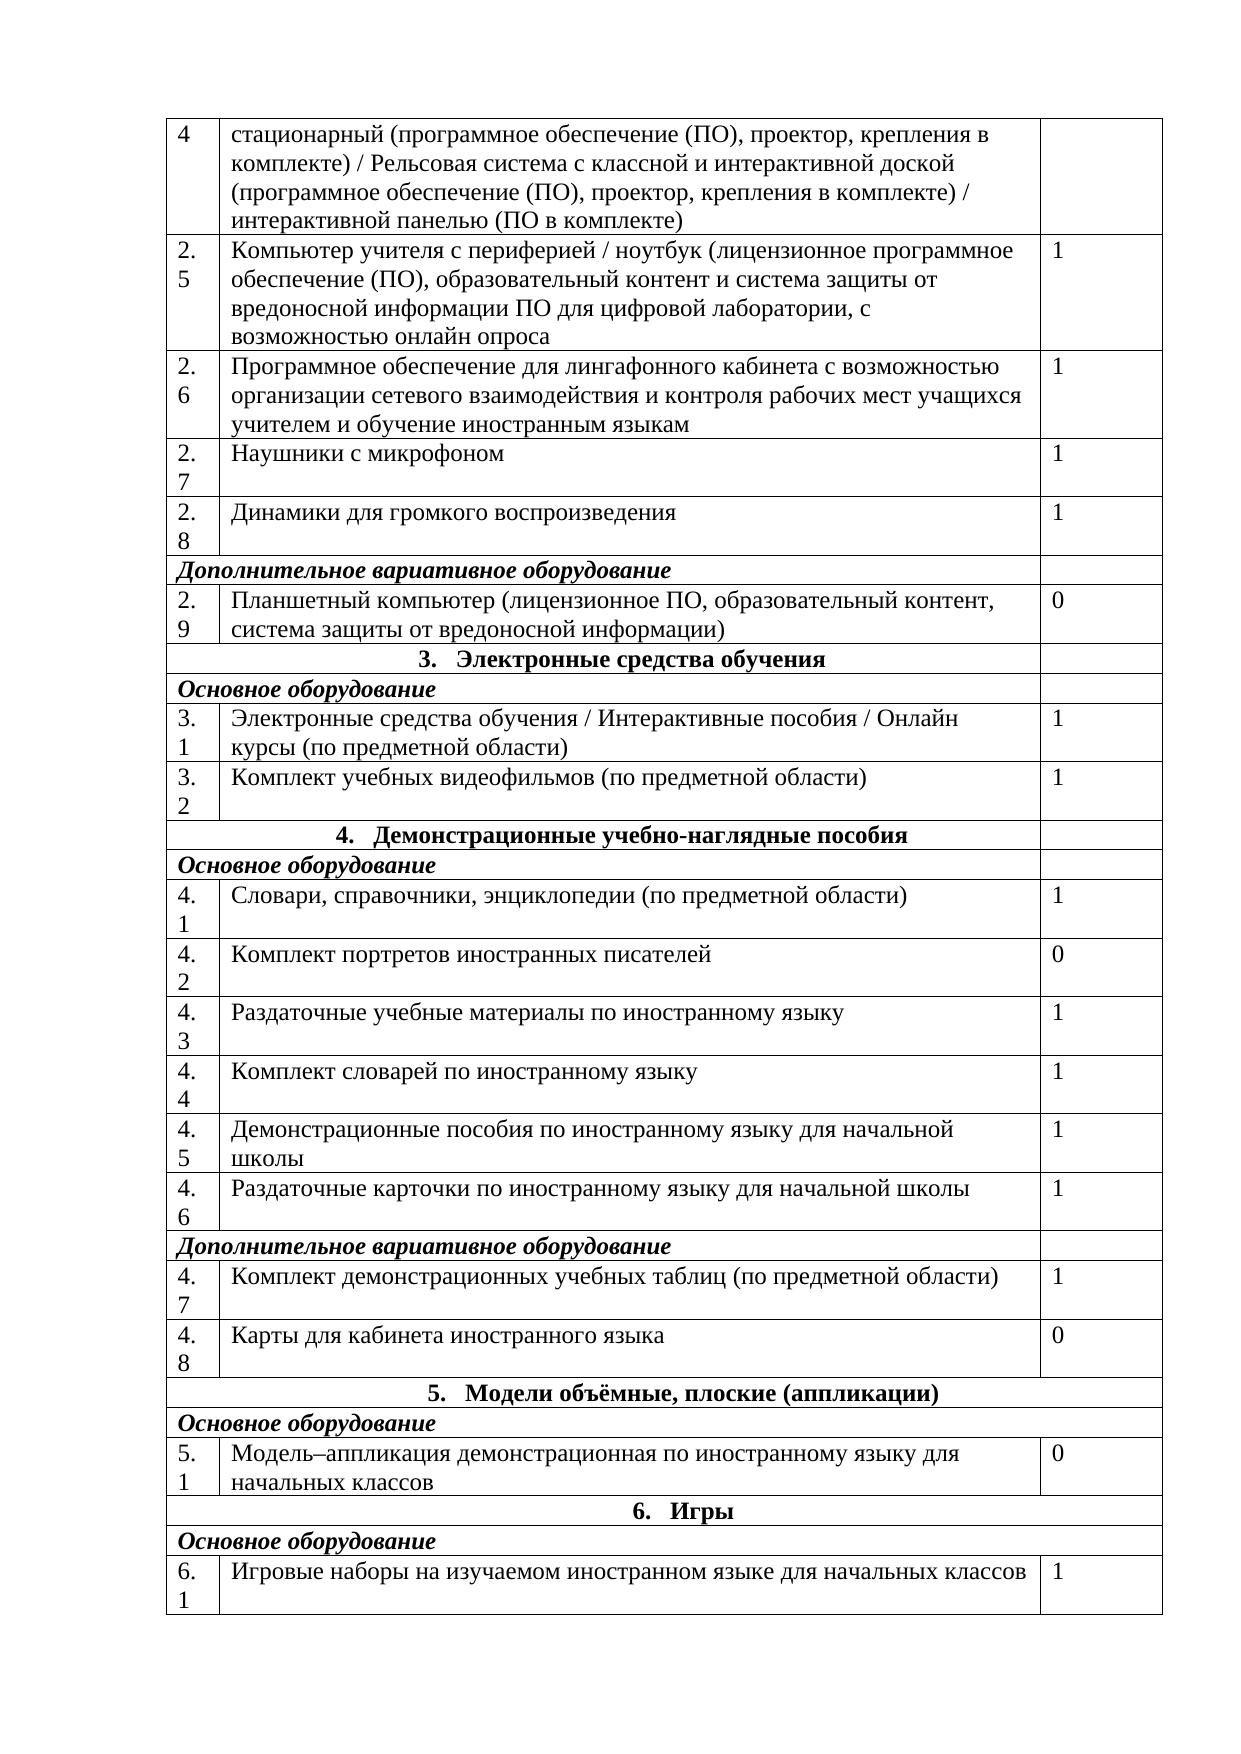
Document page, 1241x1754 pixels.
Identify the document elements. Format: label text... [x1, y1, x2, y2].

table_cell 0 [1041, 585, 1162, 643]
table_cell Электронные средства обучения [167, 644, 1040, 673]
table_cell 1 [1041, 1114, 1162, 1172]
table_cell Модели объёмные, плоские (аппликации) [167, 1378, 1162, 1407]
table_cell 0 [1041, 1438, 1162, 1495]
table_cell 4.1 [167, 880, 219, 938]
table_cell Комплект словарей по иностранному языку [220, 1056, 1040, 1113]
table_cell Компьютер учителя с периферией / ноутбук (лицензионное программное обеспечение (ПО), образовательный контент и система защиты от вредоносной информации ПО для цифровой лаборатории, с возможностью онлайн опроса [220, 235, 1040, 350]
table_cell Планшетный компьютер (лицензионное ПО, образовательный контент, система защиты от вредоносной информации) [220, 585, 1040, 643]
table_cell Дополнительное вариативное оборудование [167, 556, 1040, 584]
table_cell 1 [1041, 1261, 1162, 1319]
table_cell 1 [1041, 439, 1162, 496]
table_cell [1041, 850, 1162, 879]
table_cell 1 [1041, 762, 1162, 819]
table_cell Словари, справочники, энциклопедии (по предметной области) [220, 880, 1040, 938]
table_cell Раздаточные карточки по иностранному языку для начальной школы [220, 1173, 1040, 1230]
table_cell 4.3 [167, 997, 219, 1055]
table_cell 1 [1041, 497, 1162, 554]
table_cell 4.2 [167, 939, 219, 996]
table_cell [1041, 821, 1162, 849]
table_cell Динамики для громкого воспроизведения [220, 497, 1040, 554]
table_cell Модель–аппликация демонстрационная по иностранному языку для начальных классов [220, 1438, 1040, 1495]
table_cell [1041, 556, 1162, 584]
table_cell 2.6 [167, 351, 219, 437]
table_cell 1 [1041, 235, 1162, 350]
table_cell 2.4 [167, 119, 219, 234]
table_cell 3.1 [167, 704, 219, 761]
table_cell Программное обеспечение для лингафонного кабинета с возможностью организации сетевого взаимодействия и контроля рабочих мест учащихся учителем и обучение иностранным языкам [220, 351, 1040, 437]
table_cell Основное оборудование [167, 1408, 1162, 1437]
table_cell 2.7 [167, 439, 219, 496]
table_cell Наушники с микрофоном [220, 439, 1040, 496]
table_cell 1 [1041, 880, 1162, 938]
table_cell Игры [167, 1496, 1162, 1525]
table_cell 0 [1041, 939, 1162, 996]
table_cell Комплект портретов иностранных писателей [220, 939, 1040, 996]
table_cell Раздаточные учебные материалы по иностранному языку [220, 997, 1040, 1055]
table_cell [220, 119, 1040, 234]
table_cell Демонстрационные пособия по иностранному языку для начальной школы [220, 1114, 1040, 1172]
table_cell 3.2 [167, 762, 219, 819]
table_cell Карты для кабинета иностранного языка [220, 1320, 1040, 1377]
table_cell Дополнительное вариативное оборудование [167, 1231, 1040, 1260]
table_cell Основное оборудование [167, 674, 1040, 702]
table_cell Комплект учебных видеофильмов (по предметной области) [220, 762, 1040, 819]
table_cell 1 [1041, 997, 1162, 1055]
table_cell 2.9 [167, 585, 219, 643]
table_cell [1041, 1231, 1162, 1260]
table_cell 1 [1041, 1056, 1162, 1113]
table_cell 5.1 [167, 1438, 219, 1495]
table_cell 0 [1041, 1320, 1162, 1377]
table_cell 2.8 [167, 497, 219, 554]
table_cell 4.4 [167, 1056, 219, 1113]
table_cell Основное оборудование [167, 1526, 1162, 1555]
table_cell Электронные средства обучения / Интерактивные пособия / Онлайн курсы (по предметной области) [220, 704, 1040, 761]
table_cell [1041, 674, 1162, 702]
table_cell Комплект демонстрационных учебных таблиц (по предметной области) [220, 1261, 1040, 1319]
table_cell 1 [1041, 1173, 1162, 1230]
table_cell Демонстрационные учебно-наглядные пособия [167, 821, 1040, 849]
table_cell [1041, 644, 1162, 673]
table_cell 4.5 [167, 1114, 219, 1172]
table_cell 4.8 [167, 1320, 219, 1377]
table_cell 6.1 [167, 1556, 219, 1613]
table_cell 1 [1041, 704, 1162, 761]
table_cell 1 [1041, 351, 1162, 437]
table_cell 4.7 [167, 1261, 219, 1319]
table_cell 1 [1041, 1556, 1162, 1613]
table_cell Игровые наборы на изучаемом иностранном языке для начальных классов [220, 1556, 1040, 1613]
table_cell Основное оборудование [167, 850, 1040, 879]
table_cell 4.6 [167, 1173, 219, 1230]
table_cell 0 [1041, 119, 1162, 234]
table_cell 2.5 [167, 235, 219, 350]
